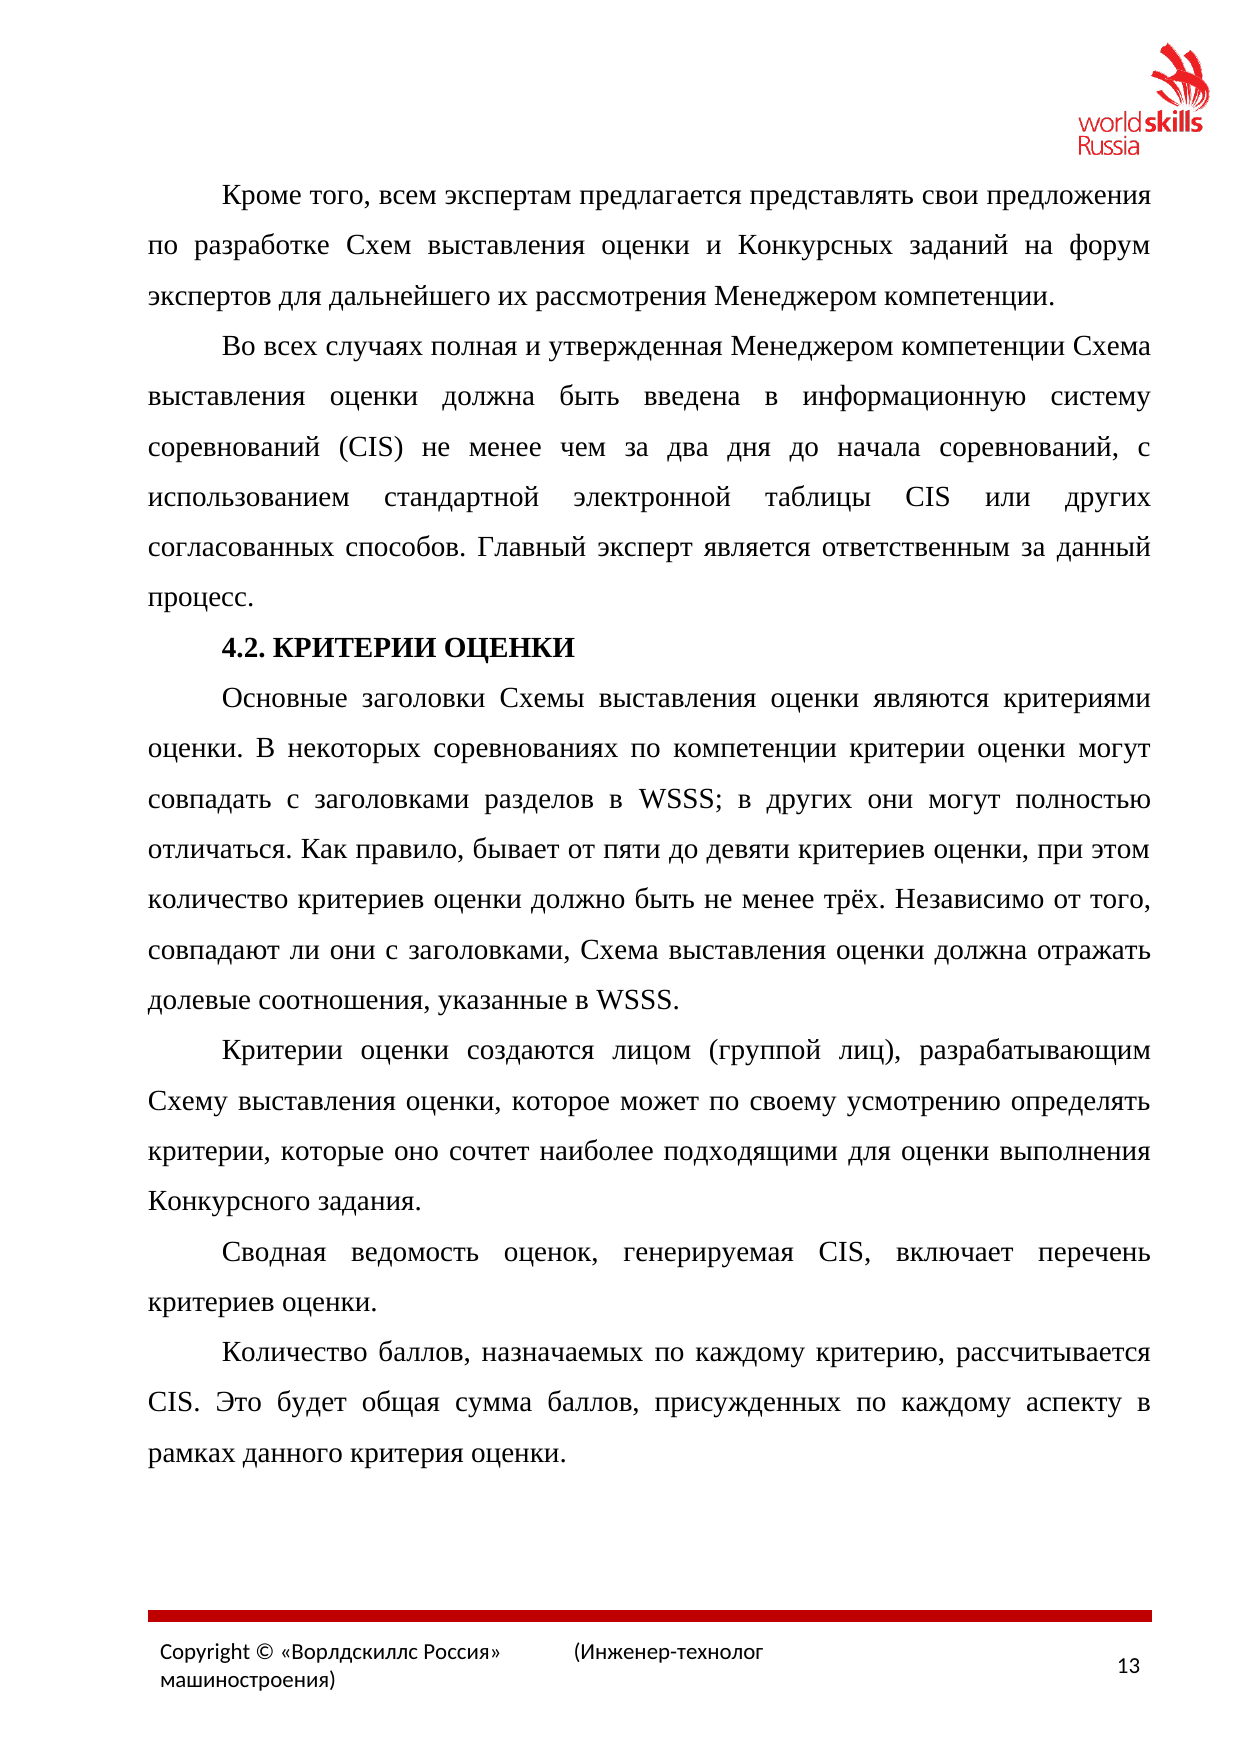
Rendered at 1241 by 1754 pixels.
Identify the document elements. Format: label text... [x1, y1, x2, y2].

text Сводная ведомость оценок, генерируемая CIS, включает перечень критериев оценки. [148, 1234, 1152, 1317]
picture [1078, 42, 1235, 155]
text Во всех случаях полная и утвержденная Менеджером компетенции Схема выставления оценки должна быть введена в информационную систему соревнований (CIS) не менее чем за два дня до начала соревнований, с использованием стандартной электронной таблицы CIS или других согласованных способов. Главный эксперт является ответственным за данный процесс. [148, 328, 1152, 613]
text Кроме того, всем экспертам предлагается представлять свои предложения по разработке Схем выставления оценки и Конкурсных заданий на форум экспертов для дальнейшего их рассмотрения Менеджером компетенции. [148, 177, 1152, 311]
text Количество баллов, назначаемых по каждому критерию, рассчитывается CIS. Это будет общая сумма баллов, присужденных по каждому аспекту в рамках данного критерия оценки. [148, 1334, 1152, 1468]
text 4.2. КРИТЕРИИ ОЦЕНКИ [148, 630, 1152, 663]
text Критерии оценки создаются лицом (группой лиц), разрабатывающим Схему выставления оценки, которое может по своему усмотрению определять критерии, которые оно сочтет наиболее подходящими для оценки выполнения Конкурсного задания. [148, 1032, 1152, 1217]
text Основные заголовки Схемы выставления оценки являются критериями оценки. В некоторых соревнованиях по компетенции критерии оценки могут совпадать с заголовками разделов в WSSS; в других они могут полностью отличаться. Как правило, бывает от пяти до девяти критериев оценки, при этом количество критериев оценки должно быть не менее трёх. Независимо от того, совпадают ли они с заголовками, Схема выставления оценки должна отражать долевые соотношения, указанные в WSSS. [148, 680, 1152, 1016]
